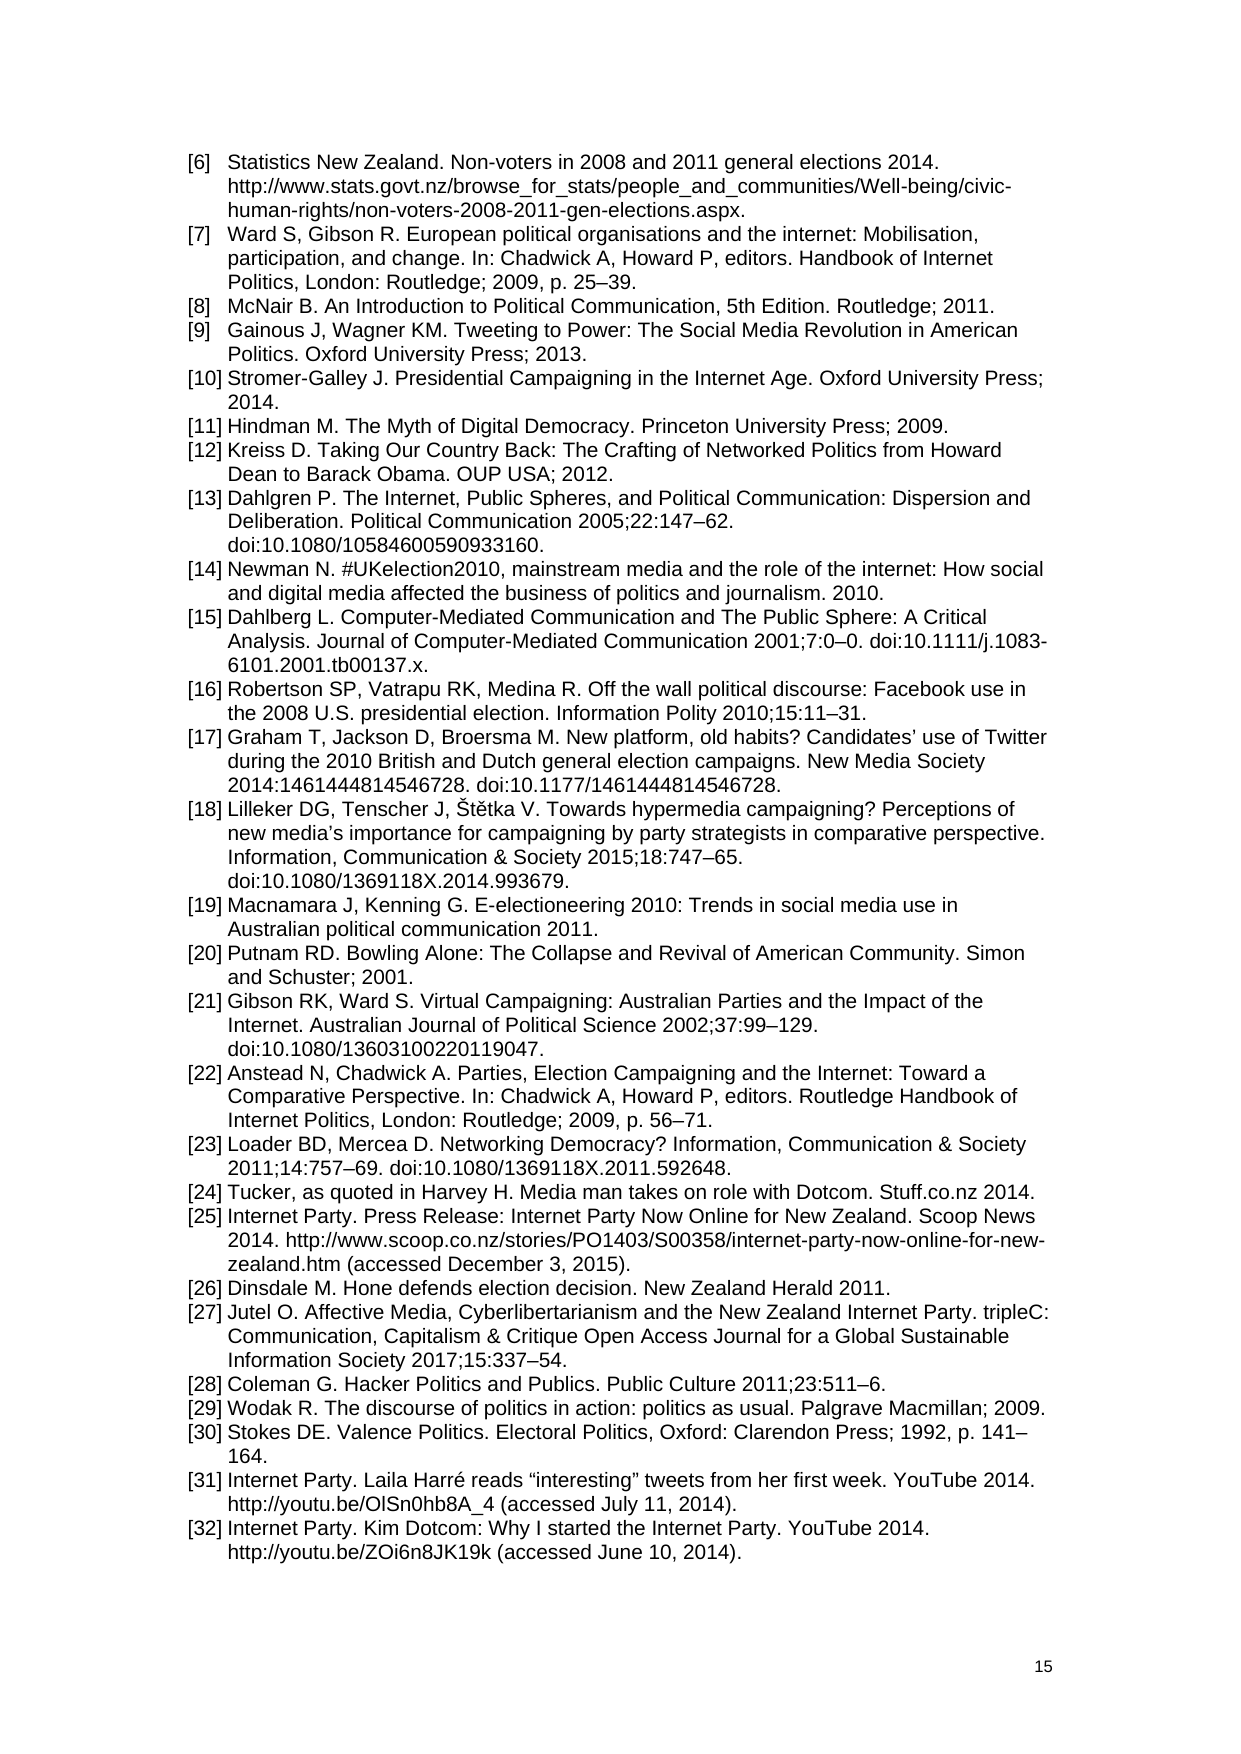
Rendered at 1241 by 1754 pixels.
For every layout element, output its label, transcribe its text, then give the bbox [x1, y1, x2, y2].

text [19] Macnamara J, Kenning G. E-electioneering 2010: Trends in social media use in Australian political communication 2011. [187, 893, 1053, 941]
text [9] Gainous J, Wagner KM. Tweeting to Power: The Social Media Revolution in American Politics. Oxford University Press; 2013. [187, 318, 1053, 366]
text [11] Hindman M. The Myth of Digital Democracy. Princeton University Press; 2009. [187, 413, 1053, 437]
text [32] Internet Party. Kim Dotcom: Why I started the Internet Party. YouTube 2014. http://youtu.be/ZOi6n8JK19k (accessed June 10, 2014). [187, 1516, 1053, 1563]
text [13] Dahlgren P. The Internet, Public Spheres, and Political Communication: Dispersion and Deliberation. Political Communication 2005;22:147–62. doi:10.1080/10584600590933160. [187, 485, 1053, 557]
text [12] Kreiss D. Taking Our Country Back: The Crafting of Networked Politics from Howard Dean to Barack Obama. OUP USA; 2012. [187, 437, 1053, 485]
text [25] Internet Party. Press Release: Internet Party Now Online for New Zealand. Scoop News 2014. http://www.scoop.co.nz/stories/PO1403/S00358/internet-party-now-online-for-new-zealand.htm (accessed December 3, 2015). [187, 1204, 1053, 1276]
text [14] Newman N. #UKelection2010, mainstream media and the role of the internet: How social and digital media affected the business of politics and journalism. 2010. [187, 557, 1053, 605]
text [30] Stokes DE. Valence Politics. Electoral Politics, Oxford: Clarendon Press; 1992, p. 141–164. [187, 1420, 1053, 1468]
text [20] Putnam RD. Bowling Alone: The Collapse and Revival of American Community. Simon and Schuster; 2001. [187, 941, 1053, 988]
text [18] Lilleker DG, Tenscher J, Štětka V. Towards hypermedia campaigning? Perceptions of new media’s importance for campaigning by party strategists in comparative perspective. Information, Communication & Society 2015;18:747–65. doi:10.1080/1369118X.2014.993679. [187, 797, 1053, 893]
text [15] Dahlberg L. Computer-Mediated Communication and The Public Sphere: A Critical Analysis. Journal of Computer-Mediated Communication 2001;7:0–0. doi:10.1111/j.1083-6101.2001.tb00137.x. [187, 605, 1053, 677]
text [21] Gibson RK, Ward S. Virtual Campaigning: Australian Parties and the Impact of the Internet. Australian Journal of Political Science 2002;37:99–129. doi:10.1080/13603100220119047. [187, 988, 1053, 1060]
text [17] Graham T, Jackson D, Broersma M. New platform, old habits? Candidates’ use of Twitter during the 2010 British and Dutch general election campaigns. New Media Society 2014:1461444814546728. doi:10.1177/1461444814546728. [187, 725, 1053, 797]
text [23] Loader BD, Mercea D. Networking Democracy? Information, Communication & Society 2011;14:757–69. doi:10.1080/1369118X.2011.592648. [187, 1132, 1053, 1180]
text [16] Robertson SP, Vatrapu RK, Medina R. Off the wall political discourse: Facebook use in the 2008 U.S. presidential election. Information Polity 2010;15:11–31. [187, 677, 1053, 725]
text [29] Wodak R. The discourse of politics in action: politics as usual. Palgrave Macmillan; 2009. [187, 1396, 1053, 1420]
text [27] Jutel O. Affective Media, Cyberlibertarianism and the New Zealand Internet Party. tripleC: Communication, Capitalism & Critique Open Access Journal for a Global Sustainable Information Society 2017;15:337–54. [187, 1300, 1053, 1372]
text [7] Ward S, Gibson R. European political organisations and the internet: Mobilisation, participation, and change. In: Chadwick A, Howard P, editors. Handbook of Internet Politics, London: Routledge; 2009, p. 25–39. [187, 222, 1053, 294]
text [8] McNair B. An Introduction to Political Communication, 5th Edition. Routledge; 2011. [187, 294, 1053, 318]
text [31] Internet Party. Laila Harré reads “interesting” tweets from her first week. YouTube 2014. http://youtu.be/OlSn0hb8A_4 (accessed July 11, 2014). [187, 1468, 1053, 1516]
text [24] Tucker, as quoted in Harvey H. Media man takes on role with Dotcom. Stuff.co.nz 2014. [187, 1180, 1053, 1204]
text [28] Coleman G. Hacker Politics and Publics. Public Culture 2011;23:511–6. [187, 1372, 1053, 1396]
text [10] Stromer-Galley J. Presidential Campaigning in the Internet Age. Oxford University Press; 2014. [187, 366, 1053, 413]
text [6] Statistics New Zealand. Non-voters in 2008 and 2011 general elections 2014. http://www.stats.govt.nz/browse_for_stats/people_and_communities/Well-being/civic-human-rights/non-voters-2008-2011-gen-elections.aspx. [187, 150, 1053, 222]
text [26] Dinsdale M. Hone defends election decision. New Zealand Herald 2011. [187, 1276, 1053, 1300]
text [22] Anstead N, Chadwick A. Parties, Election Campaigning and the Internet: Toward a Comparative Perspective. In: Chadwick A, Howard P, editors. Routledge Handbook of Internet Politics, London: Routledge; 2009, p. 56–71. [187, 1060, 1053, 1132]
